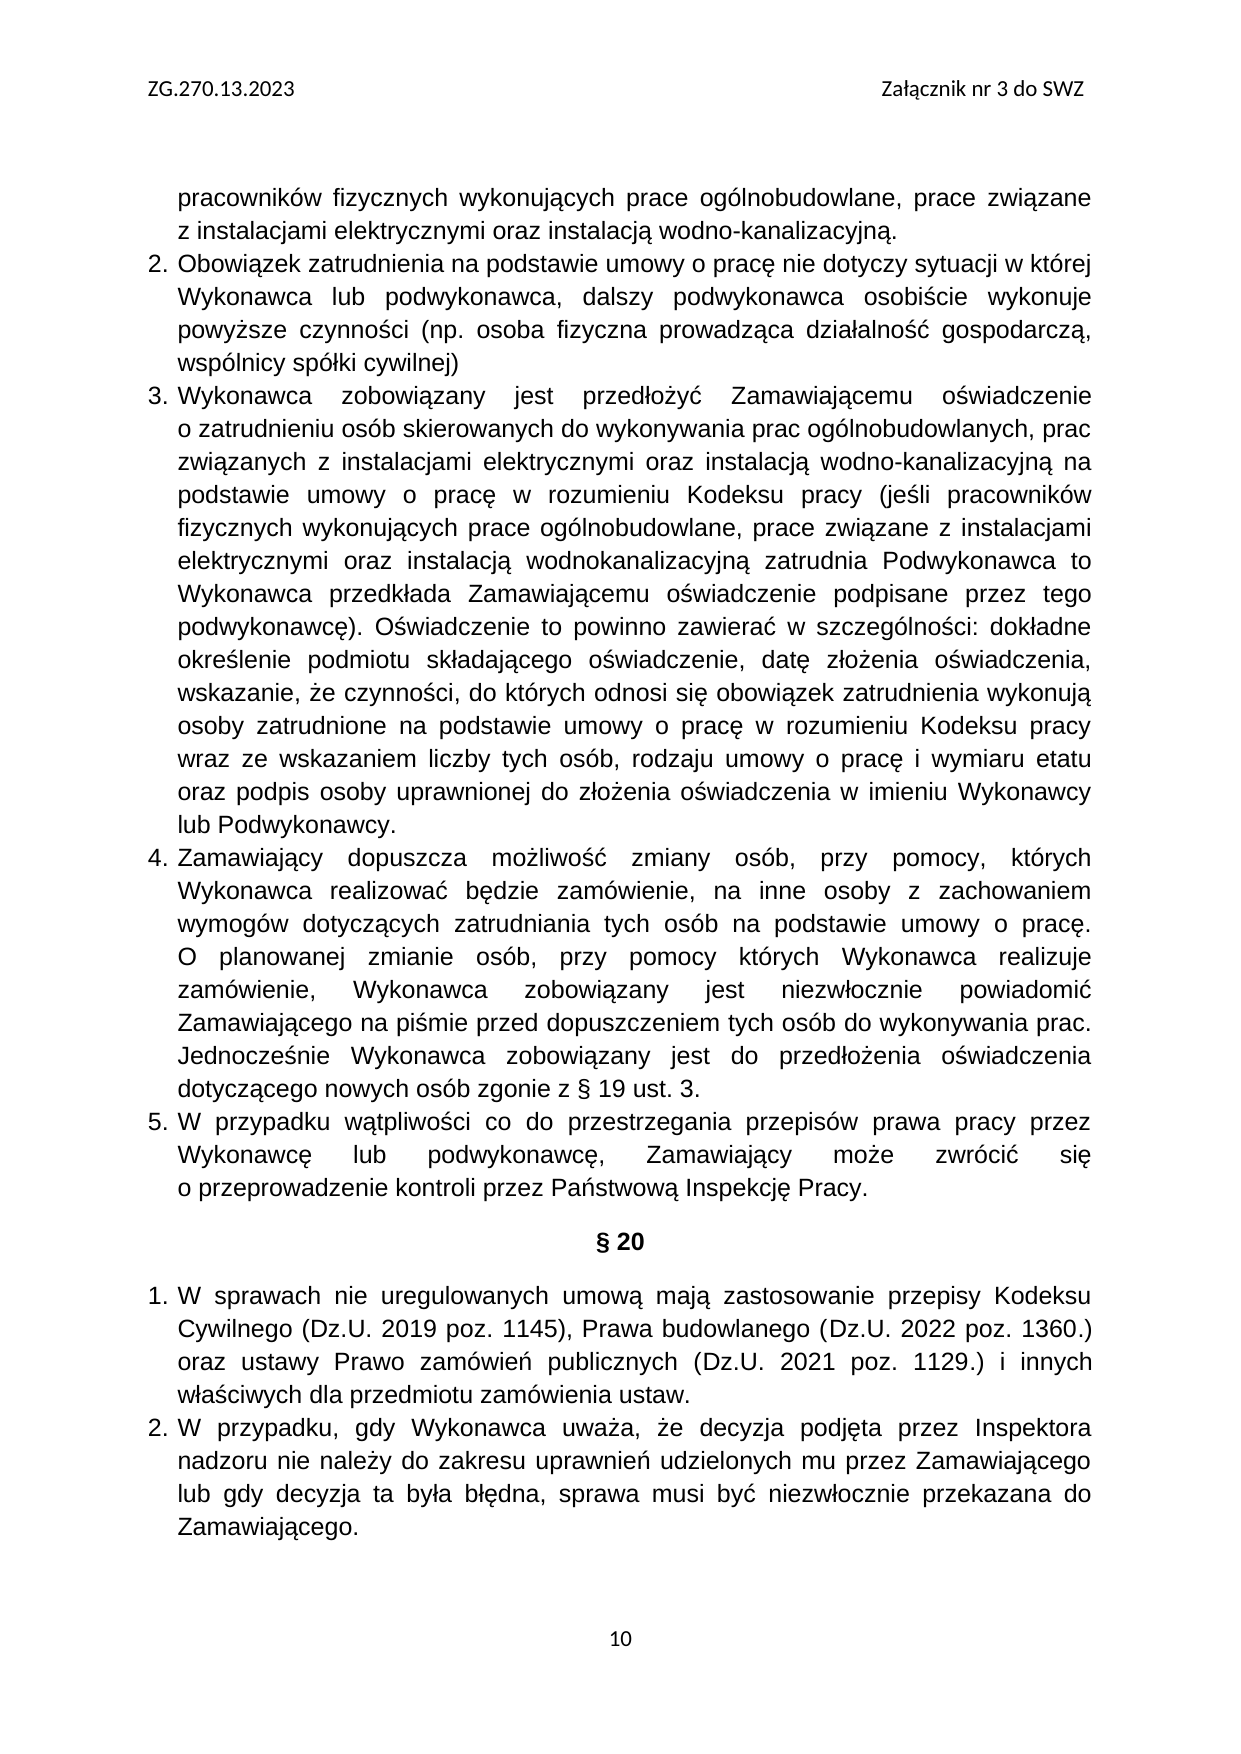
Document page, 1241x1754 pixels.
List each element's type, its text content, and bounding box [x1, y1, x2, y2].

list W przypadku, gdy Wykonawca uważa, że decyzja podjęta przez Inspektora nadzoru nie należy do zakresu uprawnień udzielonych mu przez Zamawiającego lub gdy decyzja ta była błędna, sprawa musi być niezwłocznie przekazana do Zamawiającego. [148, 1413, 1093, 1541]
list W przypadku wątpliwości co do przestrzegania przepisów prawa pracy przez Wykonawcę lub podwykonawcę, Zamawiający może zwrócić się o przeprowadzenie kontroli przez Państwową Inspekcję Pracy. [148, 1107, 1093, 1202]
list Obowiązek zatrudnienia na podstawie umowy o pracę nie dotyczy sytuacji w której Wykonawca lub podwykonawca, dalszy podwykonawca osobiście wykonuje powyższe czynności (np. osoba fizyczna prowadząca działalność gospodarczą, wspólnicy spółki cywilnej) [148, 249, 1093, 377]
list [148, 183, 1093, 244]
text § 20 [148, 1227, 1093, 1256]
list Wykonawca zobowiązany jest przedłożyć Zamawiającemu oświadczenie o zatrudnieniu osób skierowanych do wykonywania prac ogólnobudowlanych, prac związanych z instalacjami elektrycznymi oraz instalacją wodno-kanalizacyjną na podstawie umowy o pracę w rozumieniu Kodeksu pracy (jeśli pracowników fizycznych wykonujących prace ogólnobudowlane, prace związane z instalacjami elektrycznymi oraz instalacją wodnokanalizacyjną zatrudnia Podwykonawca to Wykonawca przedkłada Zamawiającemu oświadczenie podpisane przez tego podwykonawcę). Oświadczenie to powinno zawierać w szczególności: dokładne określenie podmiotu składającego oświadczenie, datę złożenia oświadczenia, wskazanie, że czynności, do których odnosi się obowiązek zatrudnienia wykonują osoby zatrudnione na podstawie umowy o pracę w rozumieniu Kodeksu pracy wraz ze wskazaniem liczby tych osób, rodzaju umowy o pracę i wymiaru etatu oraz podpis osoby uprawnionej do złożenia oświadczenia w imieniu Wykonawcy lub Podwykonawcy. [148, 381, 1093, 839]
list W sprawach nie uregulowanych umową mają zastosowanie przepisy Kodeksu Cywilnego (Dz.U. 2019 poz. 1145), Prawa budowlanego (Dz.U. 2022 poz. 1360.) oraz ustawy Prawo zamówień publicznych (Dz.U. 2021 poz. 1129.) i innych właściwych dla przedmiotu zamówienia ustaw. [148, 1281, 1093, 1409]
list Zamawiający dopuszcza możliwość zmiany osób, przy pomocy, których Wykonawca realizować będzie zamówienie, na inne osoby z zachowaniem wymogów dotyczących zatrudniania tych osób na podstawie umowy o pracę. O planowanej zmianie osób, przy pomocy których Wykonawca realizuje zamówienie, Wykonawca zobowiązany jest niezwłocznie powiadomić Zamawiającego na piśmie przed dopuszczeniem tych osób do wykonywania prac. Jednocześnie Wykonawca zobowiązany jest do przedłożenia oświadczenia dotyczącego nowych osób zgonie z § 19 ust. 3. [148, 843, 1093, 1103]
